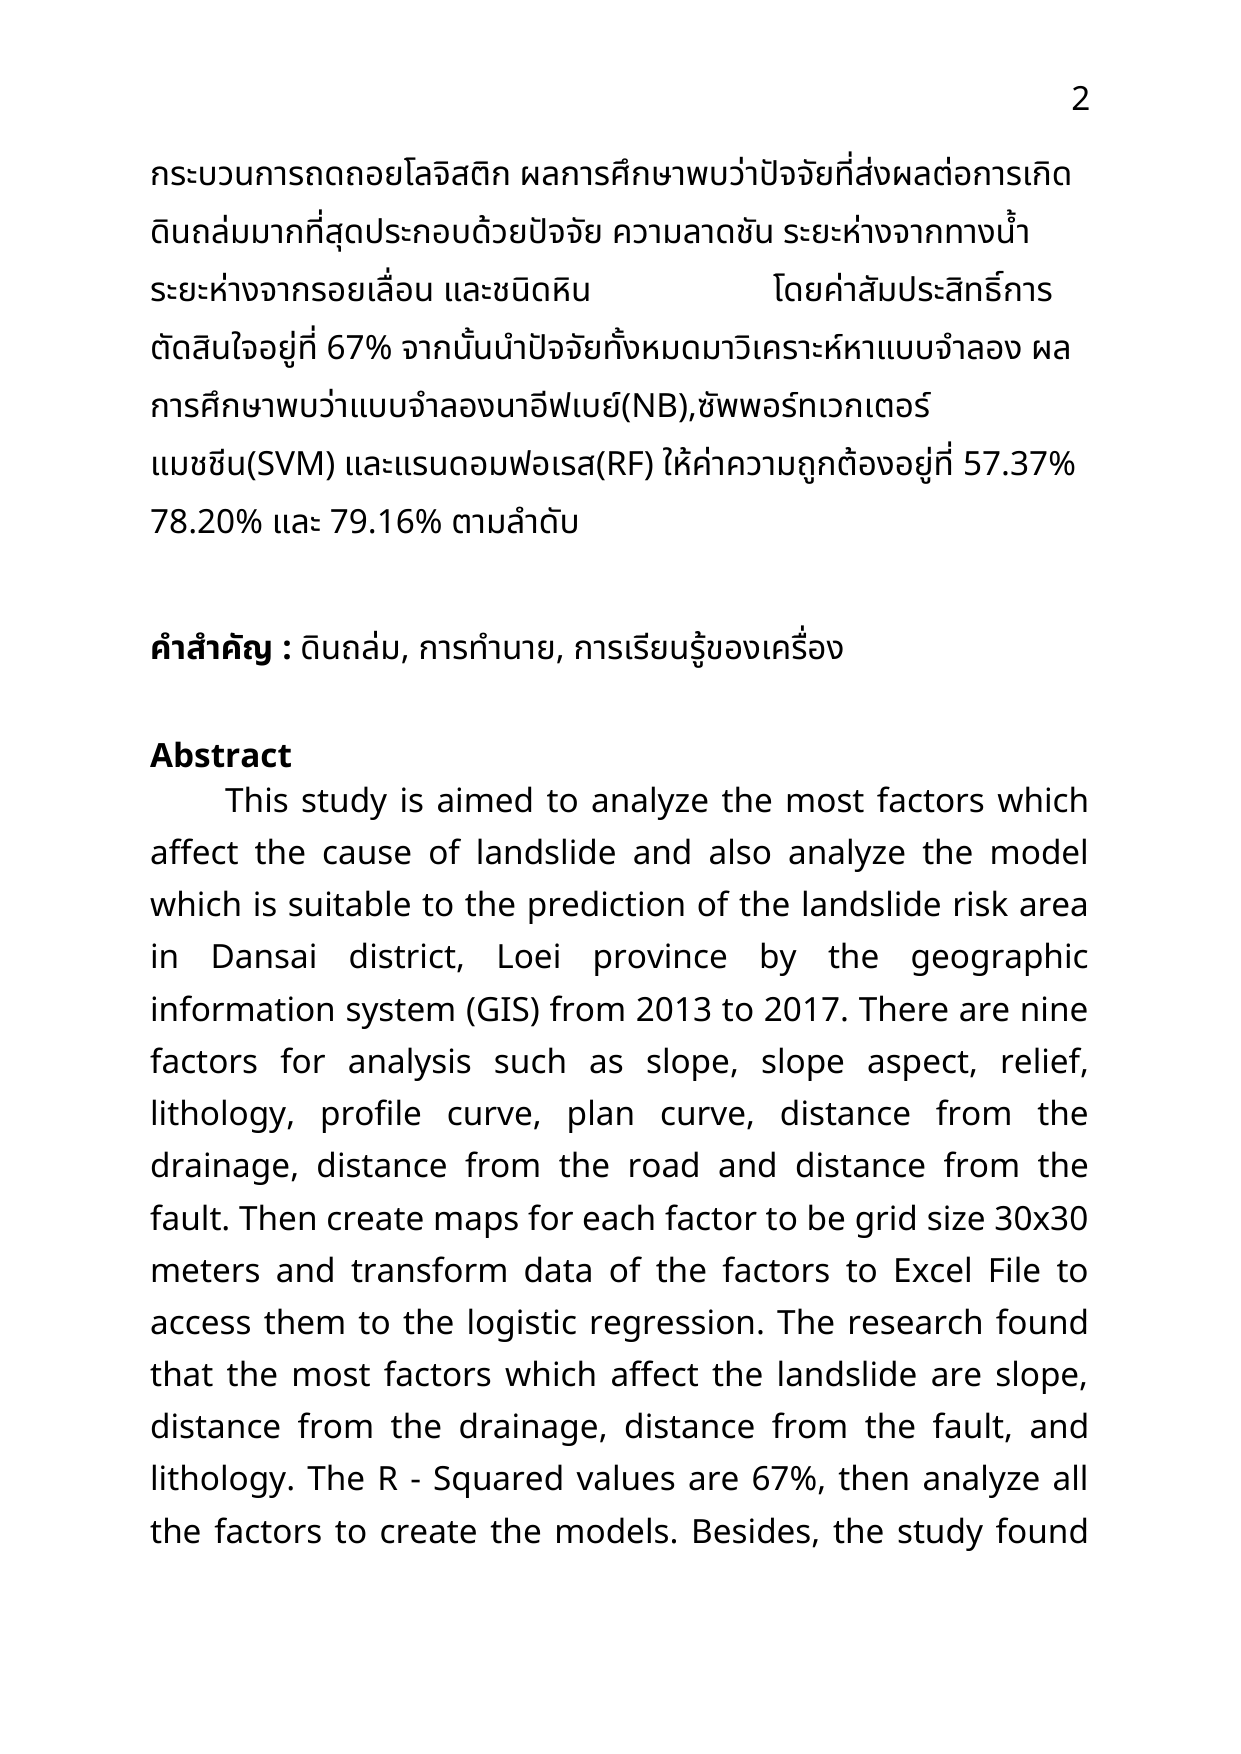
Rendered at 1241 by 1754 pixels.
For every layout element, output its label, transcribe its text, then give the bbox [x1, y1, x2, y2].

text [150, 150, 1090, 549]
text คำสำคัญ : ดินถล่ม, การทำนาย, การเรียนรู้ของเครื่อง [150, 624, 1090, 674]
text Abstract [150, 731, 1090, 777]
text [150, 777, 1090, 1553]
